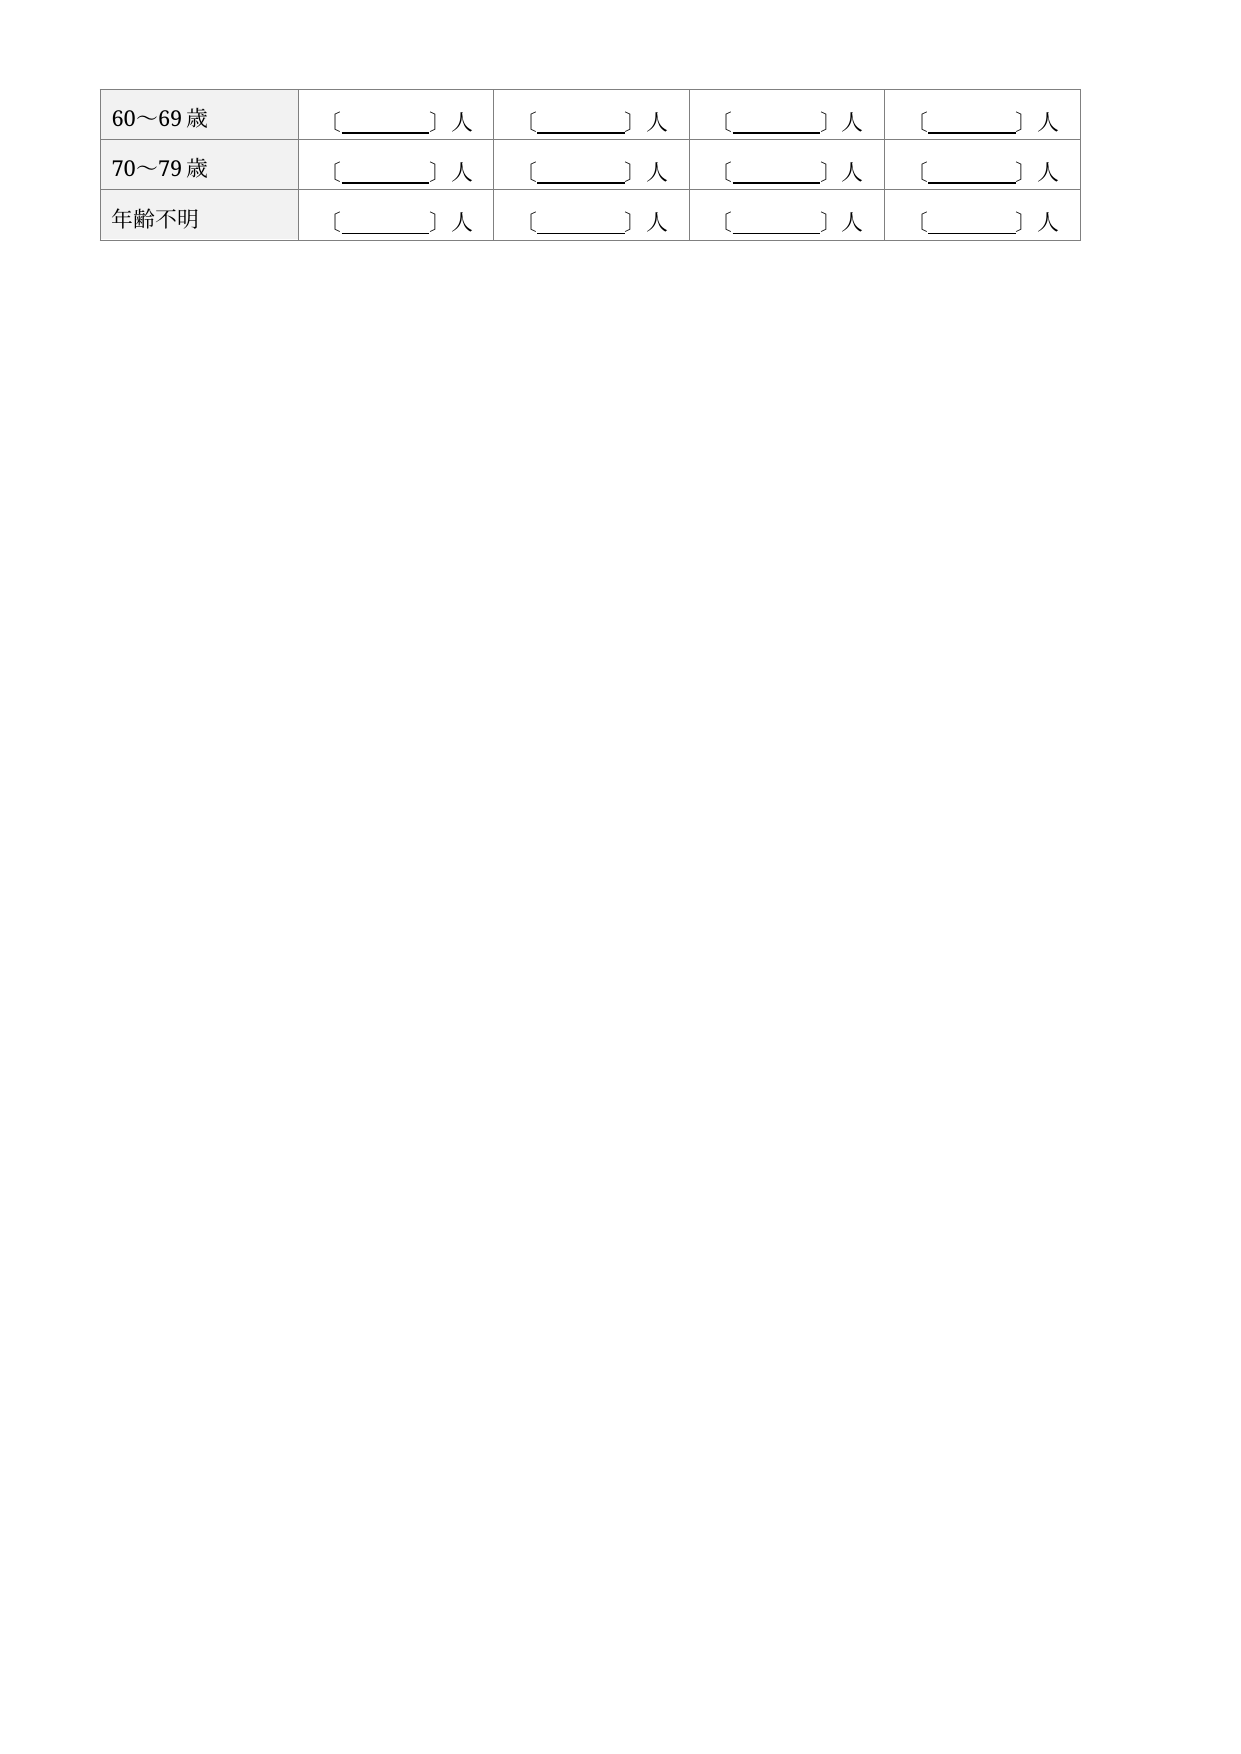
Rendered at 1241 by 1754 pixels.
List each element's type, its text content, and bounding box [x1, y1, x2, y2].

table_cell 〔 〕人 [885, 90, 1080, 139]
table_cell 〔 〕人 [299, 140, 493, 189]
table_cell 〔 〕人 [690, 190, 884, 239]
table_cell 年齢不明 [101, 190, 298, 239]
table_cell 〔 〕人 [494, 190, 689, 239]
table_cell 〔 〕人 [885, 140, 1080, 189]
table_cell 〔 〕人 [690, 90, 884, 139]
table_cell 〔 〕人 [299, 90, 493, 139]
table_cell 〔 〕人 [494, 140, 689, 189]
table_cell 〔 〕人 [885, 190, 1080, 239]
table_cell 〔 〕人 [494, 90, 689, 139]
table_cell 〔 〕人 [690, 140, 884, 189]
table_cell 70～79歳 [101, 140, 298, 189]
table_cell 60～69歳 [101, 90, 298, 139]
table_cell 〔 〕人 [299, 190, 493, 239]
